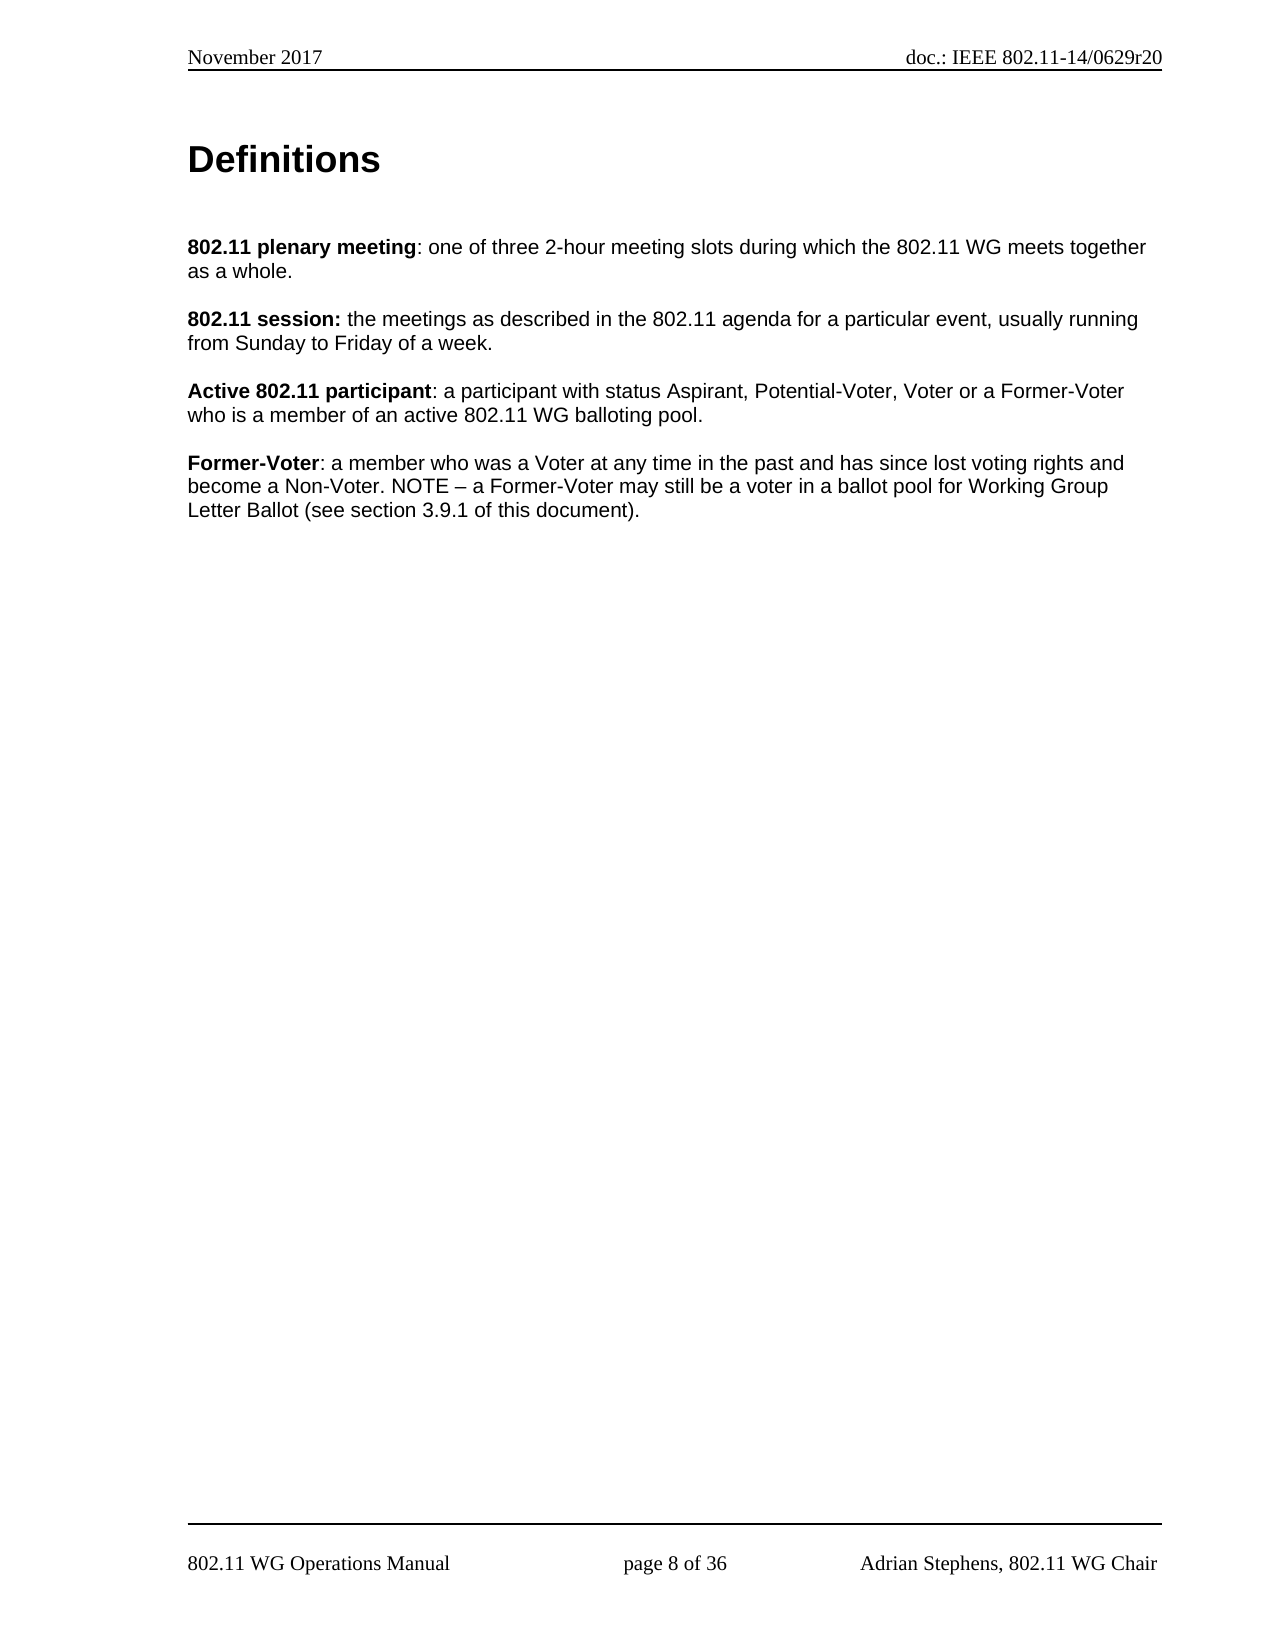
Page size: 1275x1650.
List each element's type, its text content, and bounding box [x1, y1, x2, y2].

text 802.11 session: the meetings as described in the 802.11 agenda for a particular event, usually running from Sunday to Friday of a week. [187, 307, 1162, 354]
text Former-Voter: a member who was a Voter at any time in the past and has since lost voting rights and become a Non-Voter. NOTE – a Former-Voter may still be a voter in a ballot pool for Working Group Letter Ballot (see section 3.9.1 of this document). [187, 450, 1162, 522]
text Active 802.11 participant: a participant with status Aspirant, Potential-Voter, Voter or a Former-Voter who is a member of an active 802.11 WG balloting pool. [187, 378, 1162, 426]
text 802.11 plenary meeting: one of three 2-hour meeting slots during which the 802.11 WG meets together as a whole. [187, 235, 1162, 283]
subtitle Definitions [187, 137, 1162, 181]
